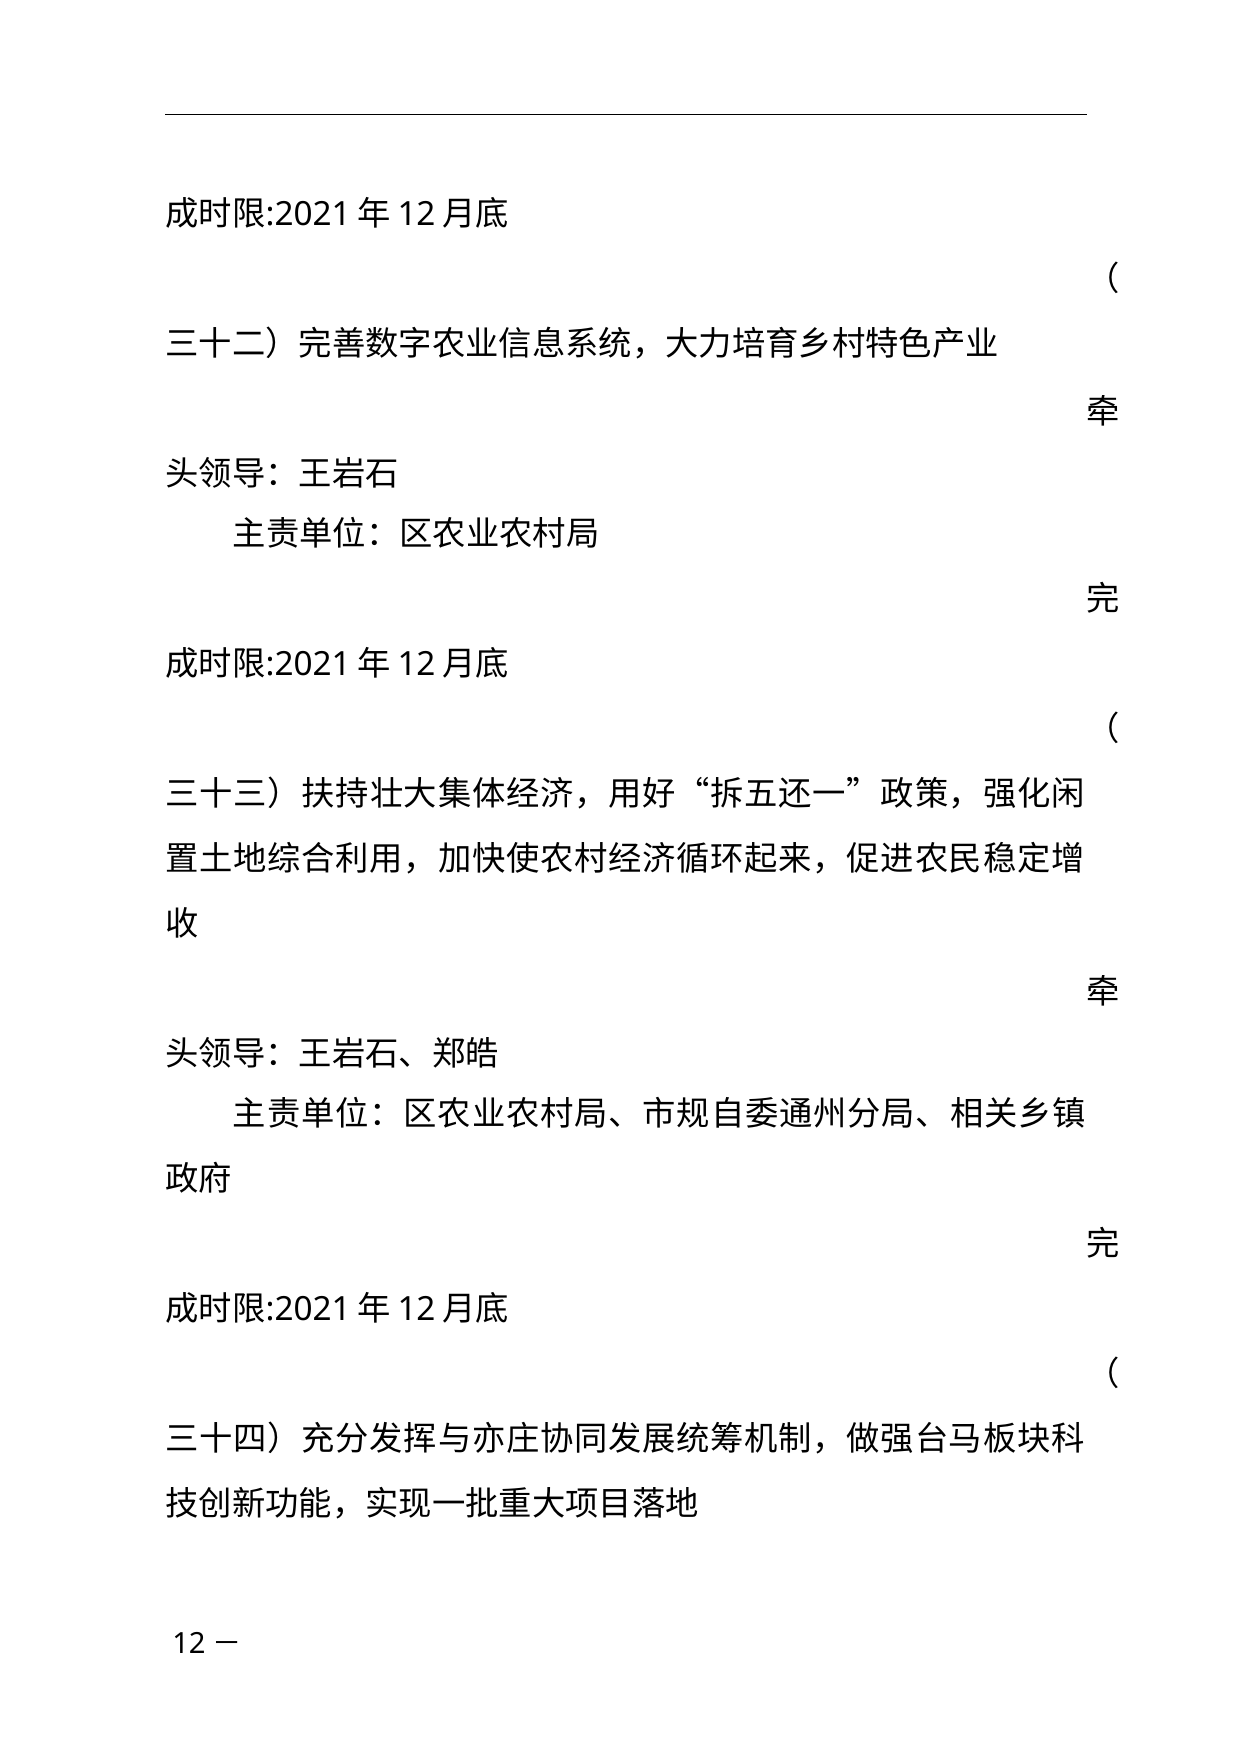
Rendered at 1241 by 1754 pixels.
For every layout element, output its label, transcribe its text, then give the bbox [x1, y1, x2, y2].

text 牵头领导：王岩石、郑皓 [165, 953, 1087, 1078]
text 主责单位：区农业农村局、市规自委通州分局、相关乡镇政府 [165, 1078, 1087, 1208]
text 完成时限:2021年12月底 [165, 1208, 1087, 1338]
text 牵头领导：王岩石 [165, 373, 1087, 498]
text （三十二）完善数字农业信息系统，大力培育乡村特色产业 [165, 243, 1087, 373]
text 完成时限:2021年12月底 [165, 563, 1087, 693]
text 完成时限:2021年12月底 [165, 178, 1087, 243]
text 主责单位：区农业农村局 [165, 498, 1087, 563]
text （三十四）充分发挥与亦庄协同发展统筹机制，做强台马板块科技创新功能，实现一批重大项目落地 [165, 1338, 1087, 1533]
text （三十三）扶持壮大集体经济，用好“拆五还一”政策，强化闲置土地综合利用，加快使农村经济循环起来，促进农民稳定增收 [165, 693, 1087, 953]
